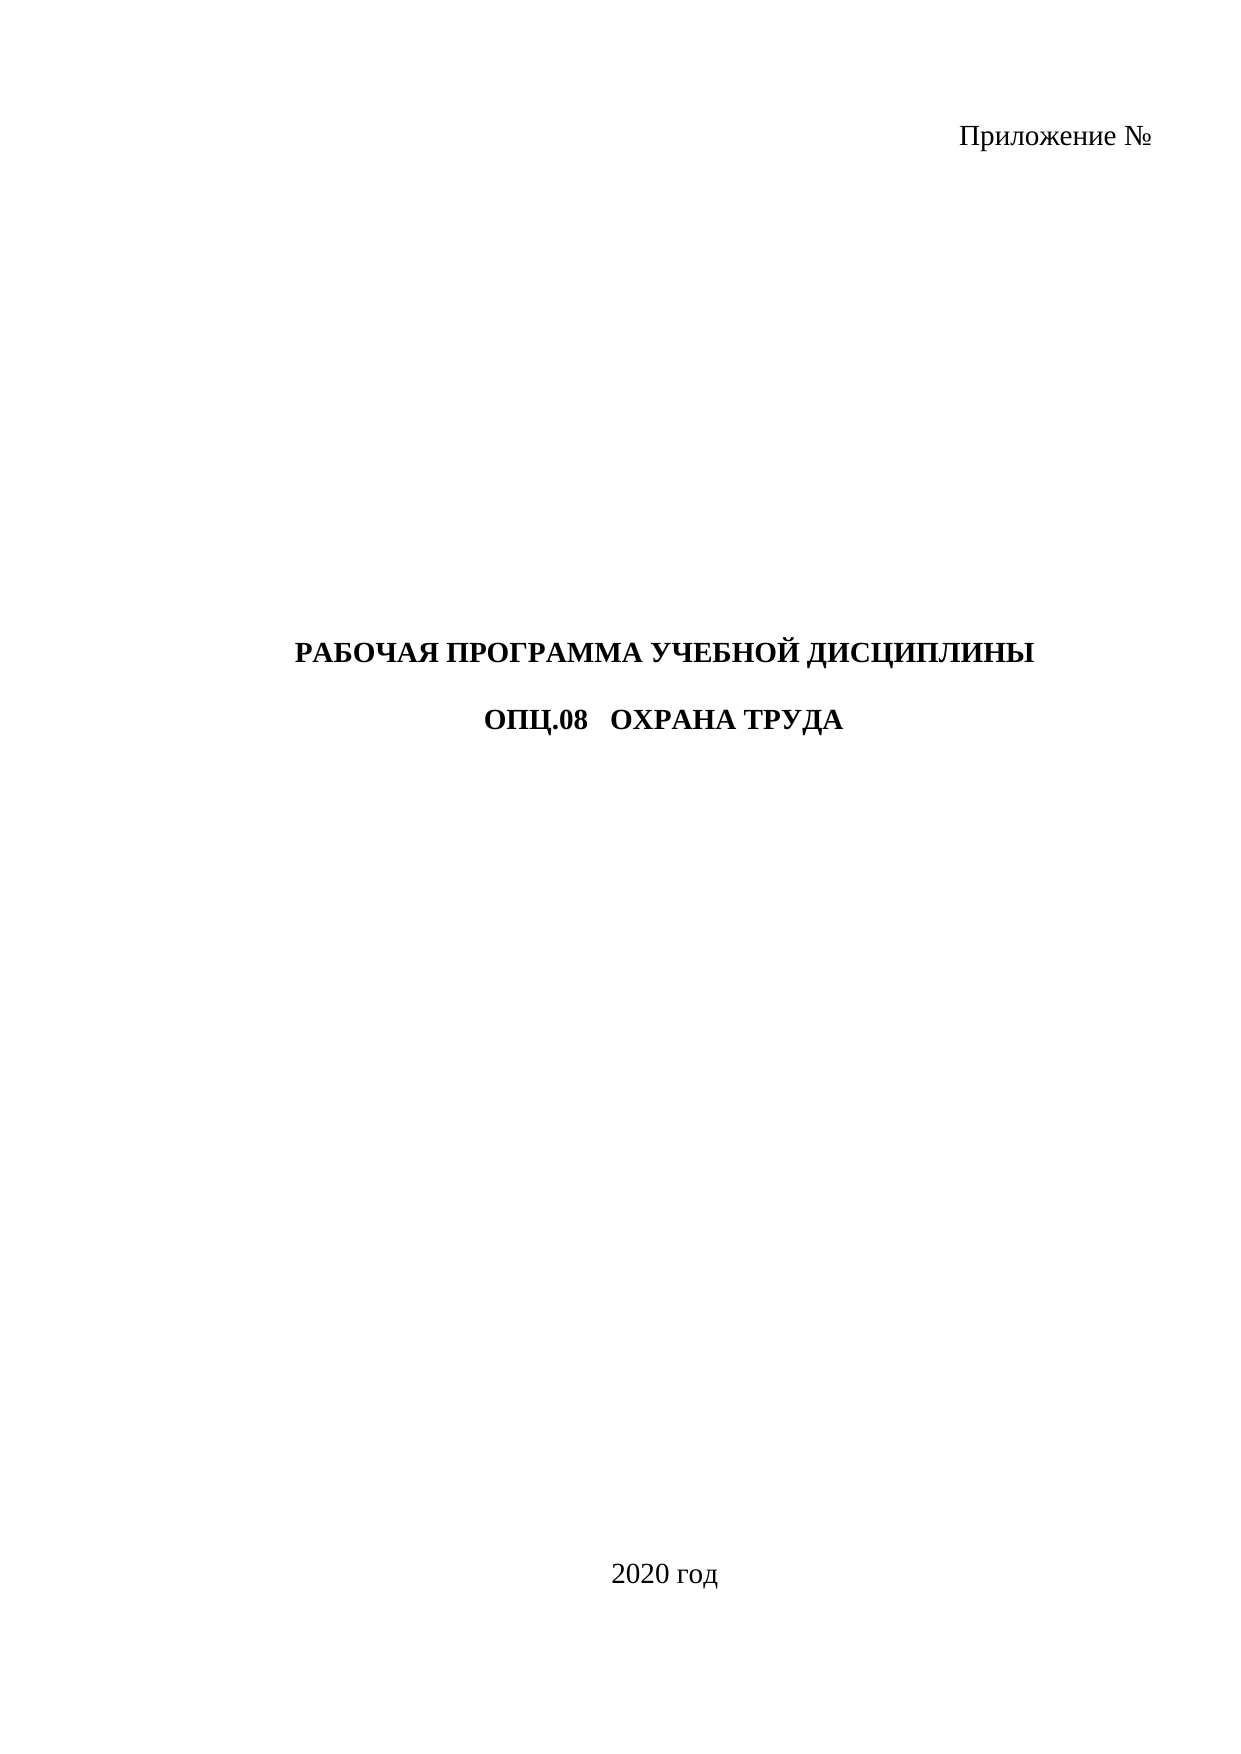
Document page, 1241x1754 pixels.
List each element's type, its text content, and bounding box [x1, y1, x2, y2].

text ОПЦ.08 ОХРАНА ТРУДА [177, 702, 1152, 736]
text РАБОЧАЯ ПРОГРАММА УЧЕБНОЙ ДИСЦИПЛИНЫ [177, 635, 1152, 668]
text Приложение № [177, 118, 1152, 152]
text 2020 год [177, 1556, 1152, 1589]
